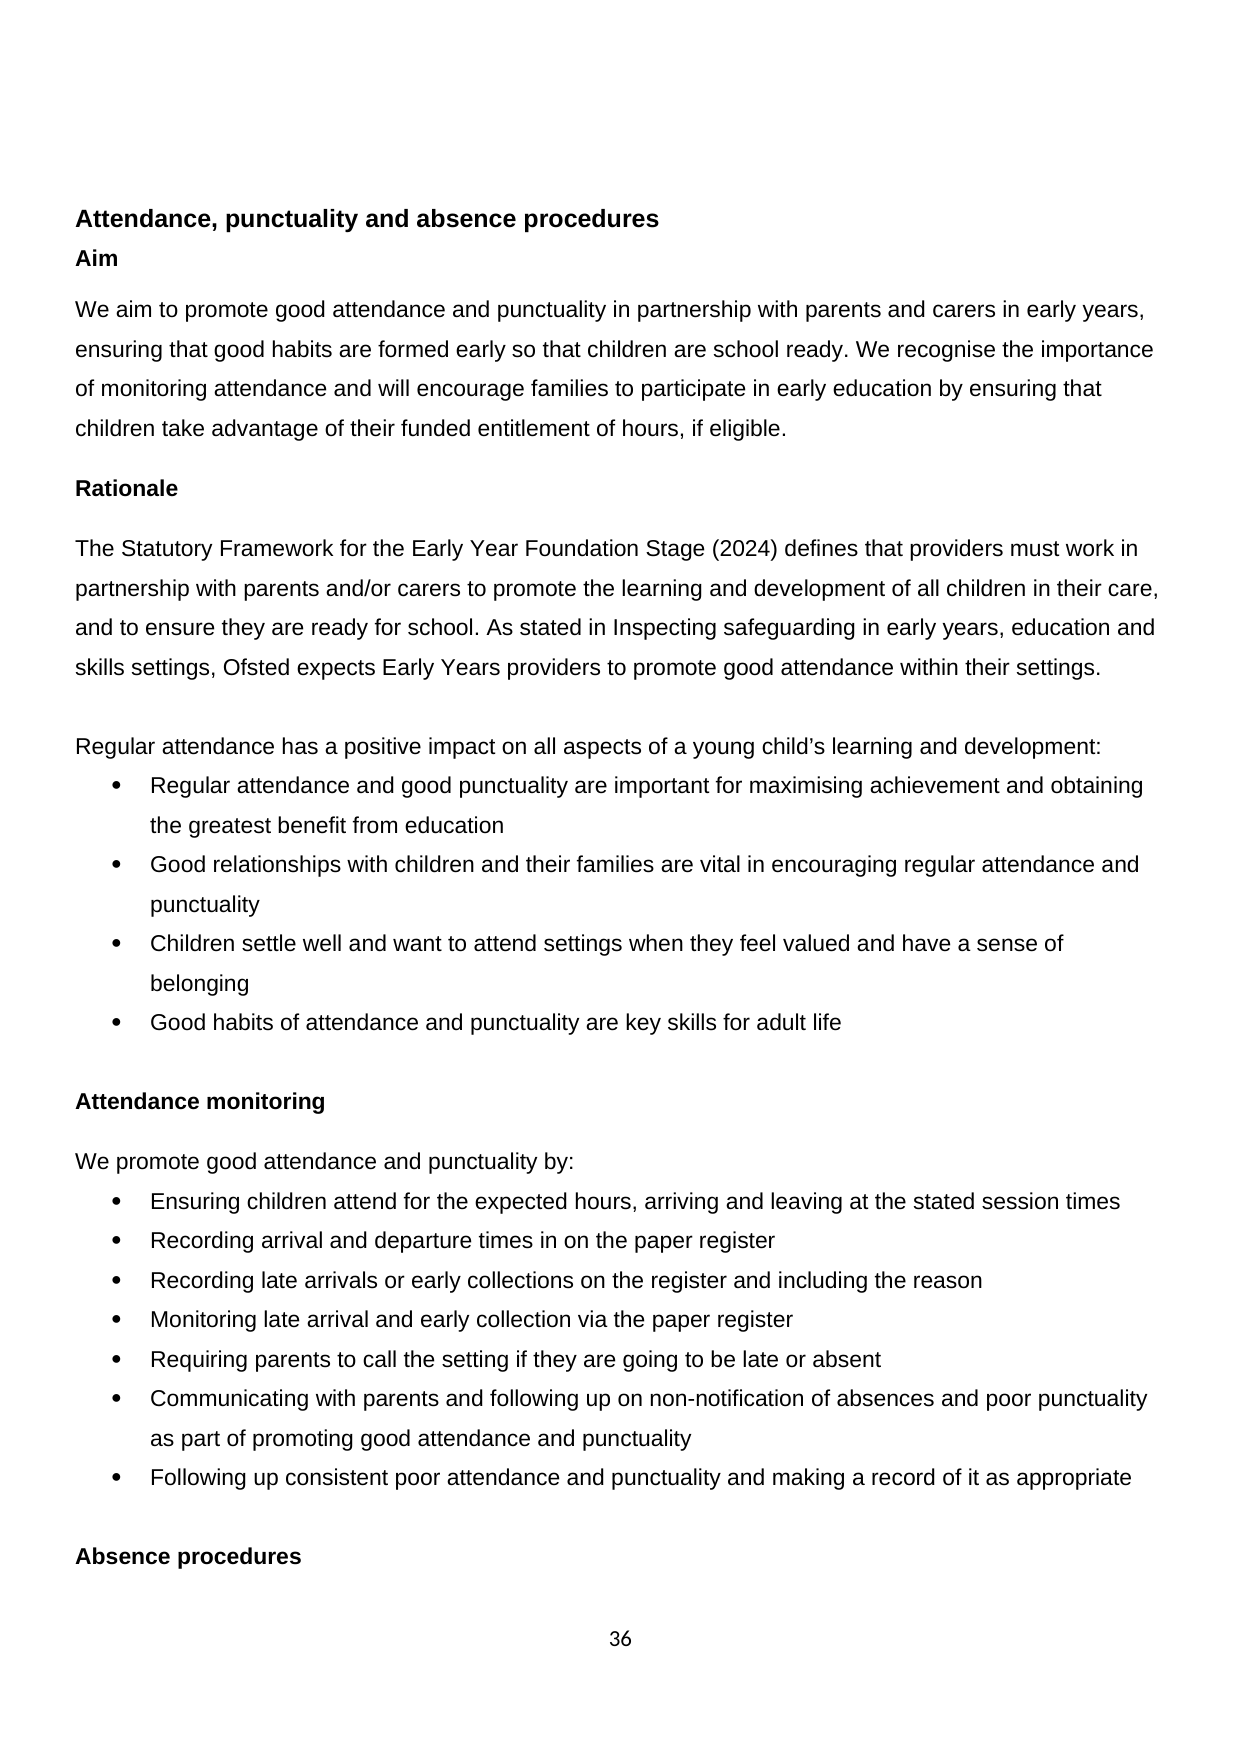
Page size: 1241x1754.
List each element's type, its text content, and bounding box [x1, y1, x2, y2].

list Good relationships with children and their families are vital in encouraging regular attendance and punctuality [112, 851, 1165, 917]
text Regular attendance has a positive impact on all aspects of a young child’s learning and development: [75, 733, 1165, 759]
list Monitoring late arrival and early collection via the paper register [112, 1306, 1165, 1332]
list Communicating with parents and following up on non-notification of absences and poor punctuality as part of promoting good attendance and punctuality [112, 1385, 1165, 1451]
list Ensuring children attend for the expected hours, arriving and leaving at the stated session times [112, 1188, 1165, 1214]
list Children settle well and want to attend settings when they feel valued and have a sense of belonging [112, 930, 1165, 996]
text The Statutory Framework for the Early Year Foundation Stage (2024) defines that providers must work in partnership with parents and/or carers to promote the learning and development of all children in their care, and to ensure they are ready for school. As stated in Inspecting safeguarding in early years, education and skills settings, Ofsted expects Early Years providers to promote good attendance within their settings. [75, 535, 1165, 680]
list Recording arrival and departure times in on the paper register [112, 1227, 1165, 1253]
list Requiring parents to call the setting if they are going to be late or absent [112, 1346, 1165, 1372]
list Regular attendance and good punctuality are important for maximising achievement and obtaining the greatest benefit from education [112, 772, 1165, 838]
list Recording late arrivals or early collections on the register and including the reason [112, 1267, 1165, 1293]
text We promote good attendance and punctuality by: [75, 1148, 1165, 1174]
text Aim [75, 245, 1165, 271]
text Rationale [75, 475, 1165, 501]
text Attendance monitoring [75, 1088, 1165, 1114]
text Absence procedures [75, 1543, 1165, 1569]
subtitle Attendance, punctuality and absence procedures [75, 204, 1165, 233]
list Good habits of attendance and punctuality are key skills for adult life [112, 1009, 1165, 1035]
text We aim to promote good attendance and punctuality in partnership with parents and carers in early years, ensuring that good habits are formed early so that children are school ready. We recognise the importance of monitoring attendance and will encourage families to participate in early education by ensuring that children take advantage of their funded entitlement of hours, if eligible. [75, 296, 1165, 441]
list Following up consistent poor attendance and punctuality and making a record of it as appropriate [112, 1464, 1165, 1490]
